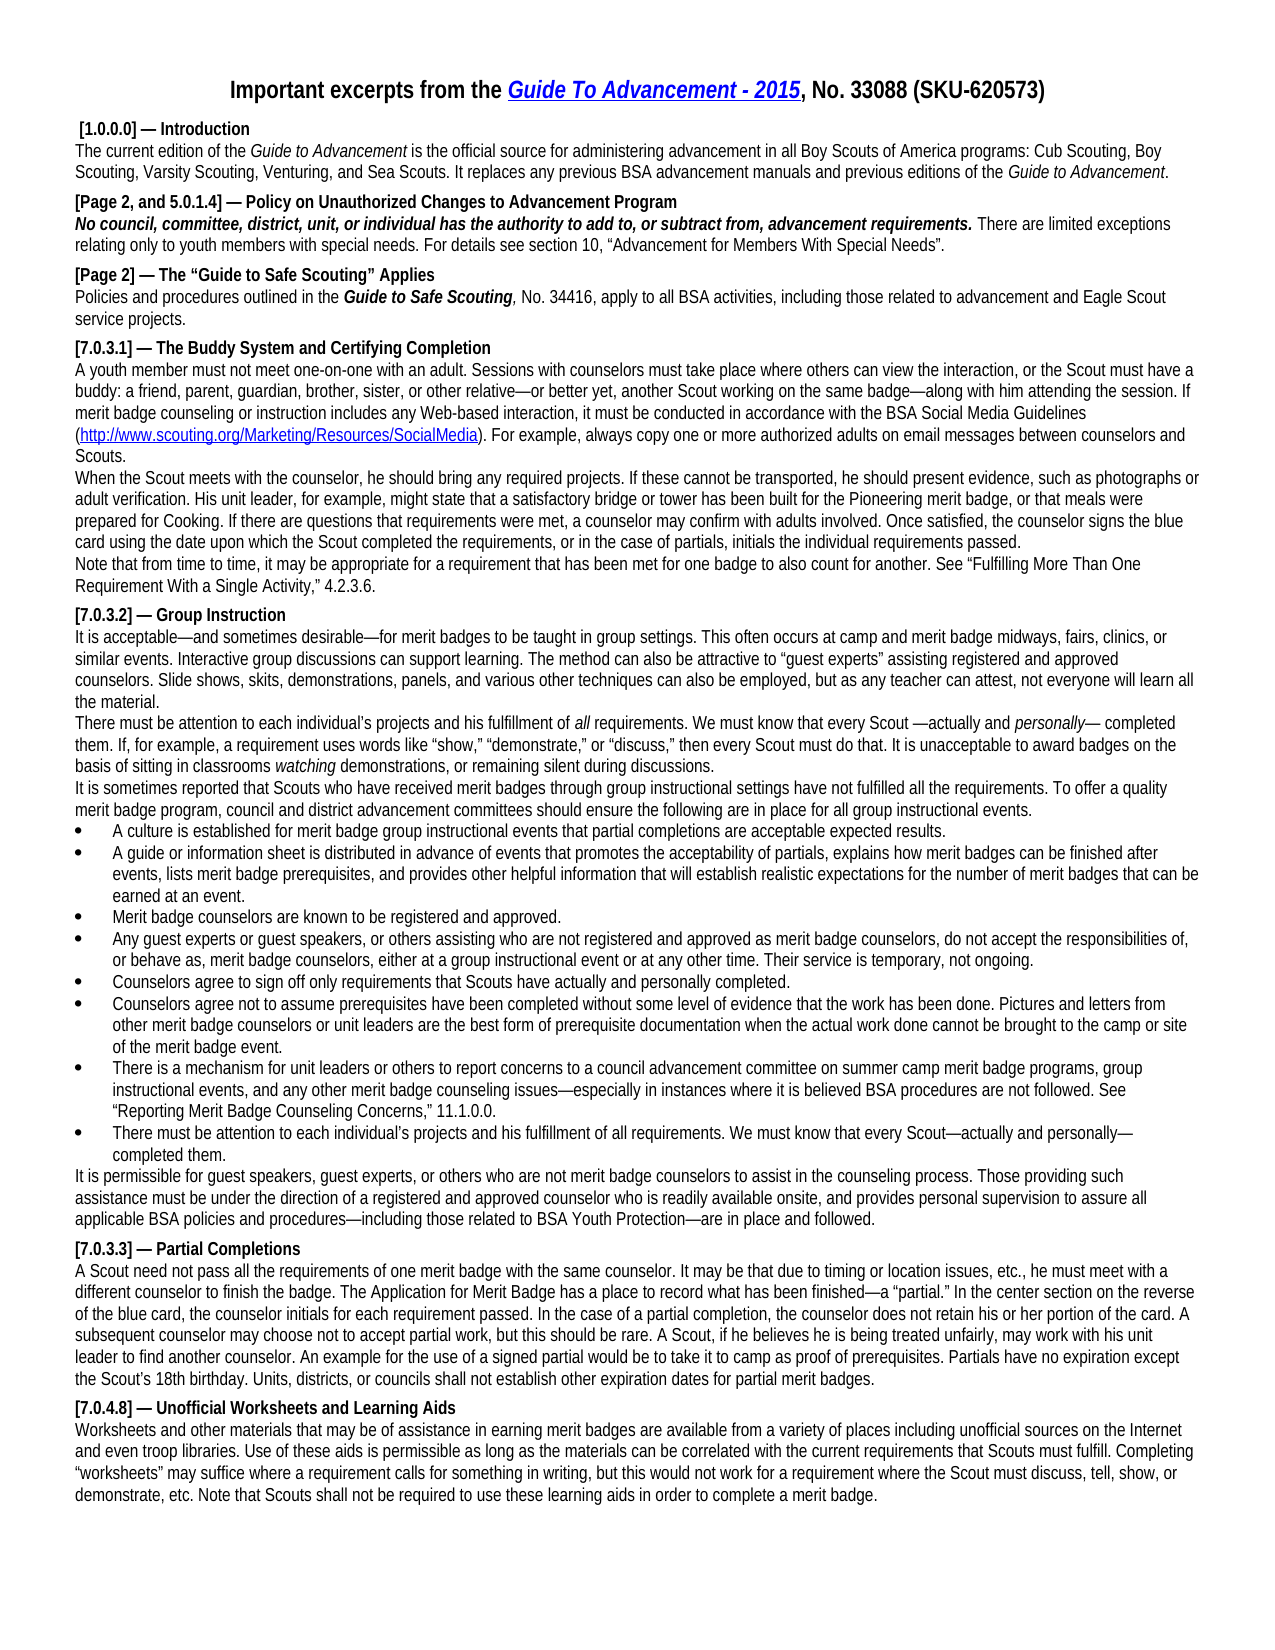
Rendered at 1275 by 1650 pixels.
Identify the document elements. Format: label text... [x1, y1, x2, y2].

text [7.0.3.2] — Group Instruction [75, 604, 1200, 626]
text [1.0.0.0] — Introduction [75, 118, 1200, 140]
text Worksheets and other materials that may be of assistance in earning merit badges are available from a variety of places including unofficial sources on the Internet and even troop libraries. Use of these aids is permissible as long as the materials can be correlated with the current requirements that Scouts must fulfill. Completing “worksheets” may suffice where a requirement calls for something in writing, but this would not work for a requirement where the Scout must discuss, tell, show, or demonstrate, etc. Note that Scouts shall not be required to use these learning aids in order to complete a merit badge. [75, 1419, 1200, 1505]
text A Scout need not pass all the requirements of one merit badge with the same counselor. It may be that due to timing or location issues, etc., he must meet with a different counselor to finish the badge. The Application for Merit Badge has a place to record what has been finished—a “partial.” In the center section on the reverse of the blue card, the counselor initials for each requirement passed. In the case of a partial completion, the counselor does not retain his or her portion of the card. A subsequent counselor may choose not to accept partial work, but this should be rare. A Scout, if he believes he is being treated unfairly, may work with his unit leader to find another counselor. An example for the use of a signed partial would be to take it to camp as proof of prerequisites. Partials have no expiration except the Scout’s 18th birthday. Units, districts, or councils shall not establish other expiration dates for partial merit badges. [75, 1259, 1200, 1389]
list A guide or information sheet is distributed in advance of events that promotes the acceptability of partials, explains how merit badges can be finished after events, lists merit badge prerequisites, and provides other helpful information that will establish realistic expectations for the number of merit badges that can be earned at an event. [75, 842, 1200, 906]
text A youth member must not meet one-on-one with an adult. Sessions with counselors must take place where others can view the interaction, or the Scout must have a buddy: a friend, parent, guardian, brother, sister, or other relative—or better yet, another Scout working on the same badge—along with him attending the session. If merit badge counseling or instruction includes any Web-based interaction, it must be conducted in accordance with the BSA Social Media Guidelines (http://www.scouting.org/Marketing/Resources/SocialMedia). For example, always copy one or more authorized adults on email messages between counselors and Scouts. [75, 359, 1200, 467]
text Policies and procedures outlined in the Guide to Safe Scouting, No. 34416, apply to all BSA activities, including those related to advancement and Eagle Scout service projects. [75, 286, 1200, 329]
text [Page 2] — The “Guide to Safe Scouting” Applies [75, 264, 1200, 286]
text [7.0.3.1] — The Buddy System and Certifying Completion [75, 337, 1200, 359]
text [7.0.3.3] — Partial Completions [75, 1238, 1200, 1259]
text It is acceptable—and sometimes desirable—for merit badges to be taught in group settings. This often occurs at camp and merit badge midways, fairs, clinics, or similar events. Interactive group discussions can support learning. The method can also be attractive to “guest experts” assisting registered and approved counselors. Slide shows, skits, demonstrations, panels, and various other techniques can also be employed, but as any teacher can attest, not everyone will learn all the material. [75, 626, 1200, 712]
text No council, committee, district, unit, or individual has the authority to add to, or subtract from, advancement requirements. There are limited exceptions relating only to youth members with special needs. For details see section 10, “Advancement for Members With Special Needs”. [75, 213, 1200, 256]
list There is a mechanism for unit leaders or others to report concerns to a council advancement committee on summer camp merit badge programs, group instructional events, and any other merit badge counseling issues—especially in instances where it is believed BSA procedures are not followed. See “Reporting Merit Badge Counseling Concerns,” 11.1.0.0. [75, 1057, 1200, 1122]
text [Page 2, and 5.0.1.4] — Policy on Unauthorized Changes to Advancement Program [75, 191, 1200, 213]
text It is sometimes reported that Scouts who have received merit badges through group instructional settings have not fulfilled all the requirements. To offer a quality merit badge program, council and district advancement committees should ensure the following are in place for all group instructional events. [75, 777, 1200, 820]
list Counselors agree not to assume prerequisites have been completed without some level of evidence that the work has been done. Pictures and letters from other merit badge counselors or unit leaders are the best form of prerequisite documentation when the actual work done cannot be brought to the camp or site of the merit badge event. [75, 992, 1200, 1057]
text There must be attention to each individual’s projects and his fulfillment of all requirements. We must know that every Scout —actually and personally— completed them. If, for example, a requirement uses words like “show,” “demonstrate,” or “discuss,” then every Scout must do that. It is unacceptable to award badges on the basis of sitting in classrooms watching demonstrations, or remaining silent during discussions. [75, 712, 1200, 777]
list Merit badge counselors are known to be registered and approved. [75, 906, 1200, 928]
text [7.0.4.8] — Unofficial Worksheets and Learning Aids [75, 1397, 1200, 1419]
text When the Scout meets with the counselor, he should bring any required projects. If these cannot be transported, he should present evidence, such as photographs or adult verification. His unit leader, for example, might state that a satisfactory bridge or tower has been built for the Pioneering merit badge, or that meals were prepared for Cooking. If there are questions that requirements were met, a counselor may confirm with adults involved. Once satisfied, the counselor signs the blue card using the date upon which the Scout completed the requirements, or in the case of partials, initials the individual requirements passed. [75, 467, 1200, 553]
list A culture is established for merit badge group instructional events that partial completions are acceptable expected results. [75, 820, 1200, 842]
list There must be attention to each individual’s projects and his fulfillment of all requirements. We must know that every Scout—actually and personally—completed them. [75, 1122, 1200, 1165]
list Counselors agree to sign off only requirements that Scouts have actually and personally completed. [75, 971, 1200, 992]
text It is permissible for guest speakers, guest experts, or others who are not merit badge counselors to assist in the counseling process. Those providing such assistance must be under the direction of a registered and approved counselor who is readily available onsite, and provides personal supervision to assure all applicable BSA policies and procedures—including those related to BSA Youth Protection—are in place and followed. [75, 1165, 1200, 1230]
text The current edition of the Guide to Advancement is the official source for administering advancement in all Boy Scouts of America programs: Cub Scouting, Boy Scouting, Varsity Scouting, Venturing, and Sea Scouts. It replaces any previous BSA advancement manuals and previous editions of the Guide to Advancement. [75, 140, 1200, 183]
text Note that from time to time, it may be appropriate for a requirement that has been met for one badge to also count for another. See “Fulfilling More Than One Requirement With a Single Activity,” 4.2.3.6. [75, 553, 1200, 596]
list Any guest experts or guest speakers, or others assisting who are not registered and approved as merit badge counselors, do not accept the responsibilities of, or behave as, merit badge counselors, either at a group instructional event or at any other time. Their service is temporary, not ongoing. [75, 928, 1200, 971]
